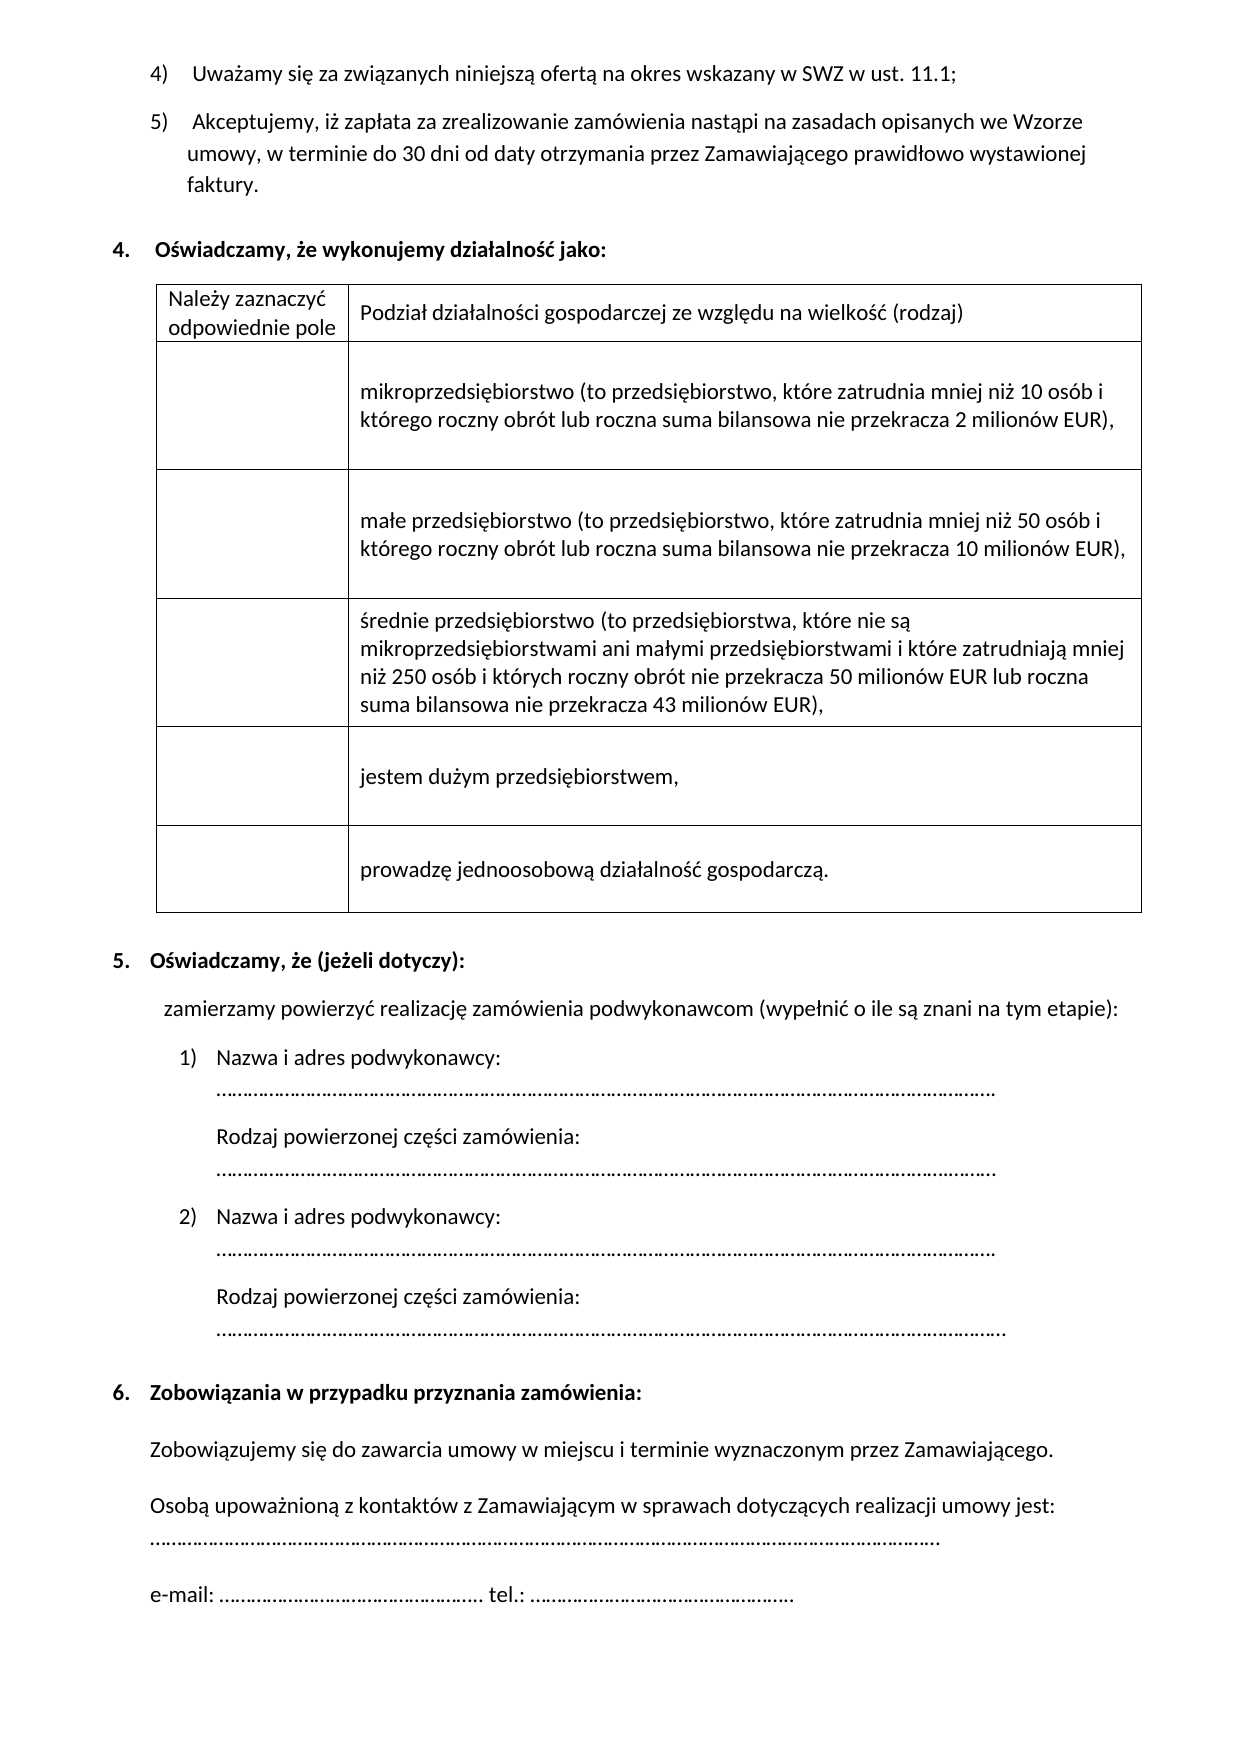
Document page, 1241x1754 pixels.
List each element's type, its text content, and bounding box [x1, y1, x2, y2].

table_cell [157, 470, 348, 598]
table_cell [157, 826, 348, 912]
text zamierzamy powierzyć realizację zamówienia podwykonawcom (wypełnić o ile są znani na tym etapie): [164, 994, 1128, 1022]
list Zobowiązujemy się do zawarcia umowy w miejscu i terminie wyznaczonym przez Zamawiającego. [150, 1435, 1128, 1463]
table_cell jestem dużym przedsiębiorstwem, [349, 727, 1141, 825]
table_cell [157, 727, 348, 825]
list Rodzaj powierzonej części zamówienia: ………………………………………………………………………………………………………………………….……… [216, 1122, 1128, 1182]
list Nazwa i adres podwykonawcy: …………………………………………………………………………………………………………………………………. [178, 1043, 1128, 1102]
text Oświadczamy, że wykonujemy działalność jako: [112, 235, 1128, 263]
text Uważamy się za związanych niniejszą ofertą na okres wskazany w SWZ w ust. 11.1; [150, 59, 1128, 87]
table_header Podział działalności gospodarczej ze względu na wielkość (rodzaj) [349, 285, 1141, 341]
table_header Należy zaznaczyć odpowiednie pole [157, 285, 348, 341]
text Zobowiązania w przypadku przyznania zamówienia: [112, 1378, 1128, 1407]
text Akceptujemy, iż zapłata za zrealizowanie zamówienia nastąpi na zasadach opisanych we Wzorze umowy, w terminie do 30 dni od daty otrzymania przez Zamawiającego prawidłowo wystawionej faktury. [150, 107, 1128, 198]
table_cell małe przedsiębiorstwo (to przedsiębiorstwo, które zatrudnia mniej niż 50 osób i którego roczny obrót lub roczna suma bilansowa nie przekracza 10 milionów EUR), [349, 470, 1141, 598]
text Oświadczamy, że (jeżeli dotyczy): [112, 946, 1128, 974]
table_cell [157, 342, 348, 469]
list Osobą upoważnioną z kontaktów z Zamawiającym w sprawach dotyczących realizacji umowy jest: …………………………………………………………………………………………………………………………………… [150, 1492, 1128, 1551]
list e-mail: ………………………………………….. tel.: ………………………………………….. [150, 1580, 1128, 1608]
table_cell [157, 599, 348, 726]
list Rodzaj powierzonej części zamówienia: …………………………………………………………………………………………………………………………………… [216, 1282, 1128, 1342]
table_cell prowadzę jednoosobową działalność gospodarczą. [349, 826, 1141, 912]
table_cell mikroprzedsiębiorstwo (to przedsiębiorstwo, które zatrudnia mniej niż 10 osób i którego roczny obrót lub roczna suma bilansowa nie przekracza 2 milionów EUR), [349, 342, 1141, 469]
table_cell średnie przedsiębiorstwo (to przedsiębiorstwa, które nie są mikroprzedsiębiorstwami ani małymi przedsiębiorstwami i które zatrudniają mniej niż 250 osób i których roczny obrót nie przekracza 50 milionów EUR lub roczna suma bilansowa nie przekracza 43 milionów EUR), [349, 599, 1141, 726]
list Nazwa i adres podwykonawcy: …………………………………………………………………………………………………………………………………. [178, 1202, 1128, 1262]
